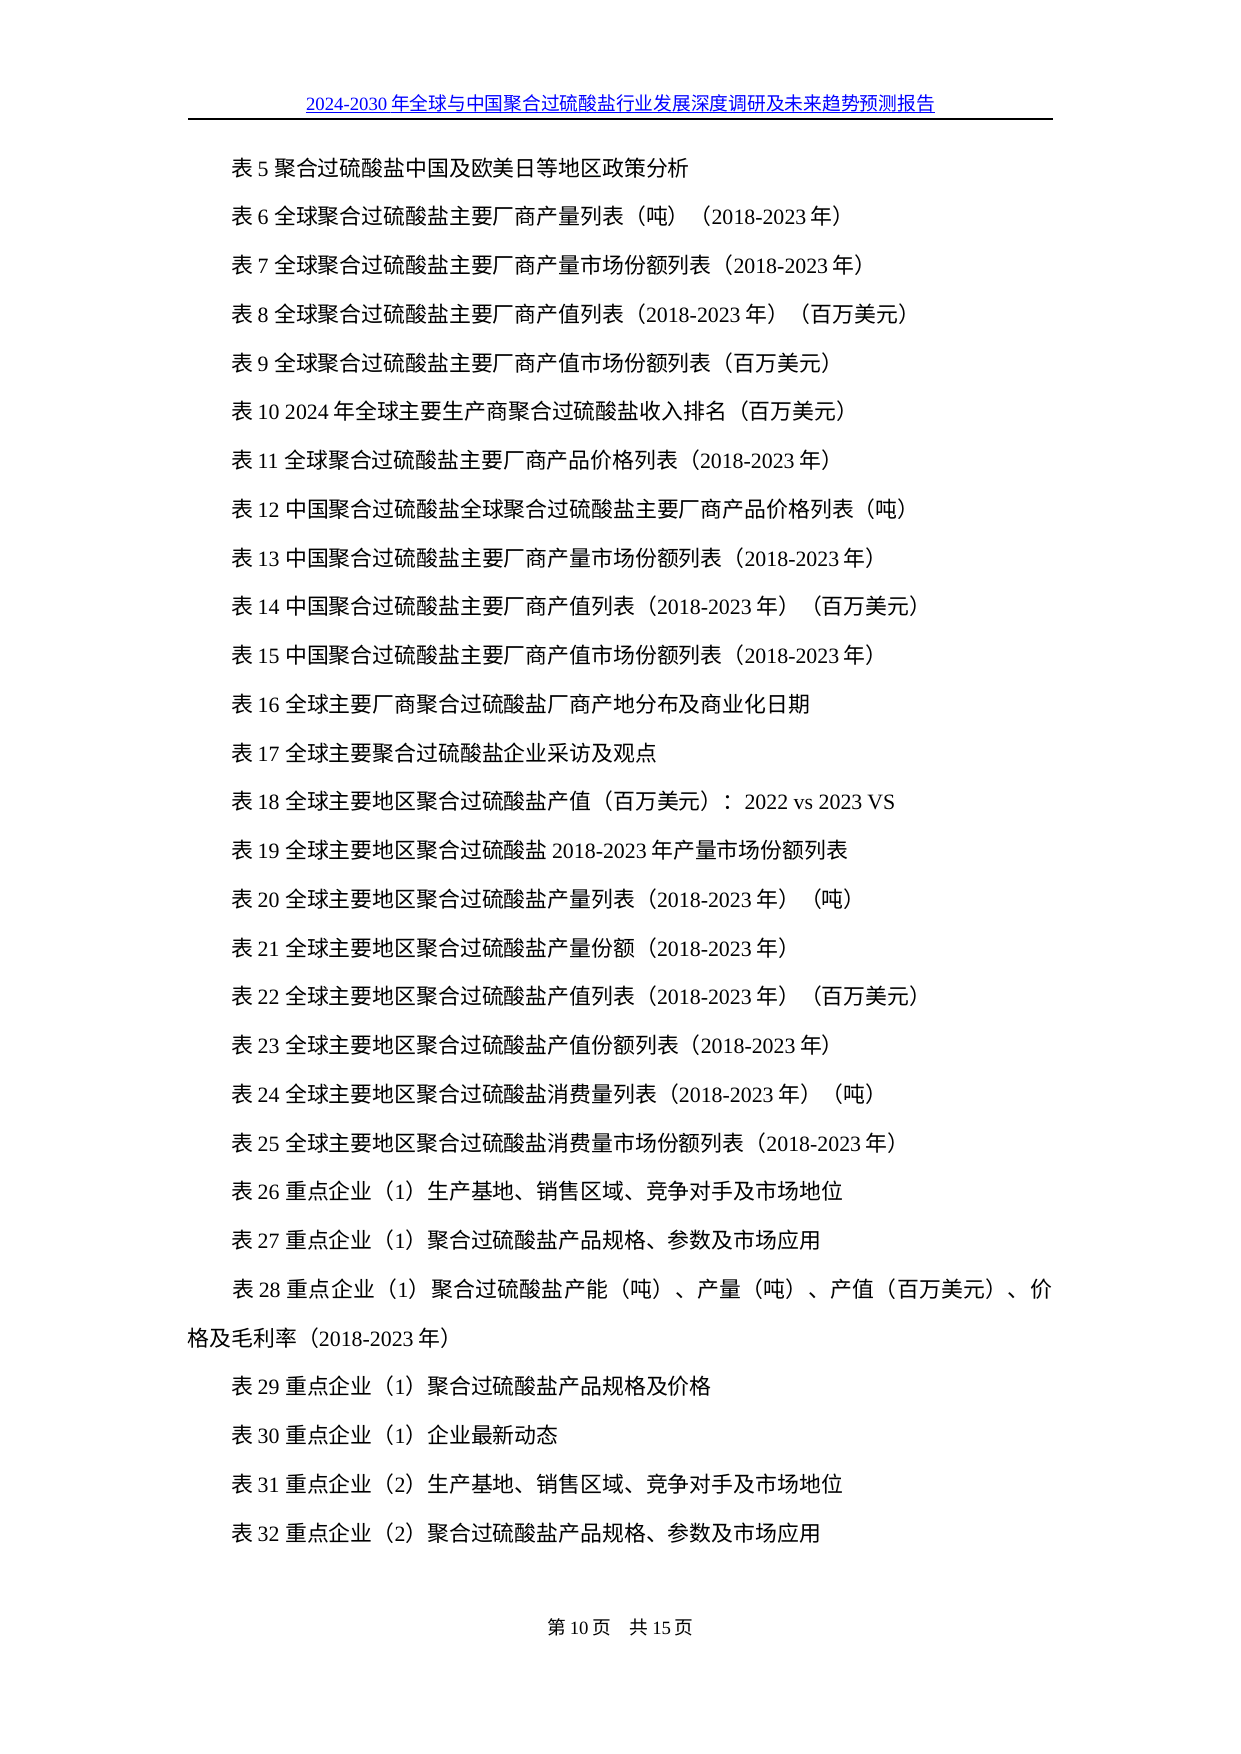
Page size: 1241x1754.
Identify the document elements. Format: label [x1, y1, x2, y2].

text [187, 150, 1053, 1548]
